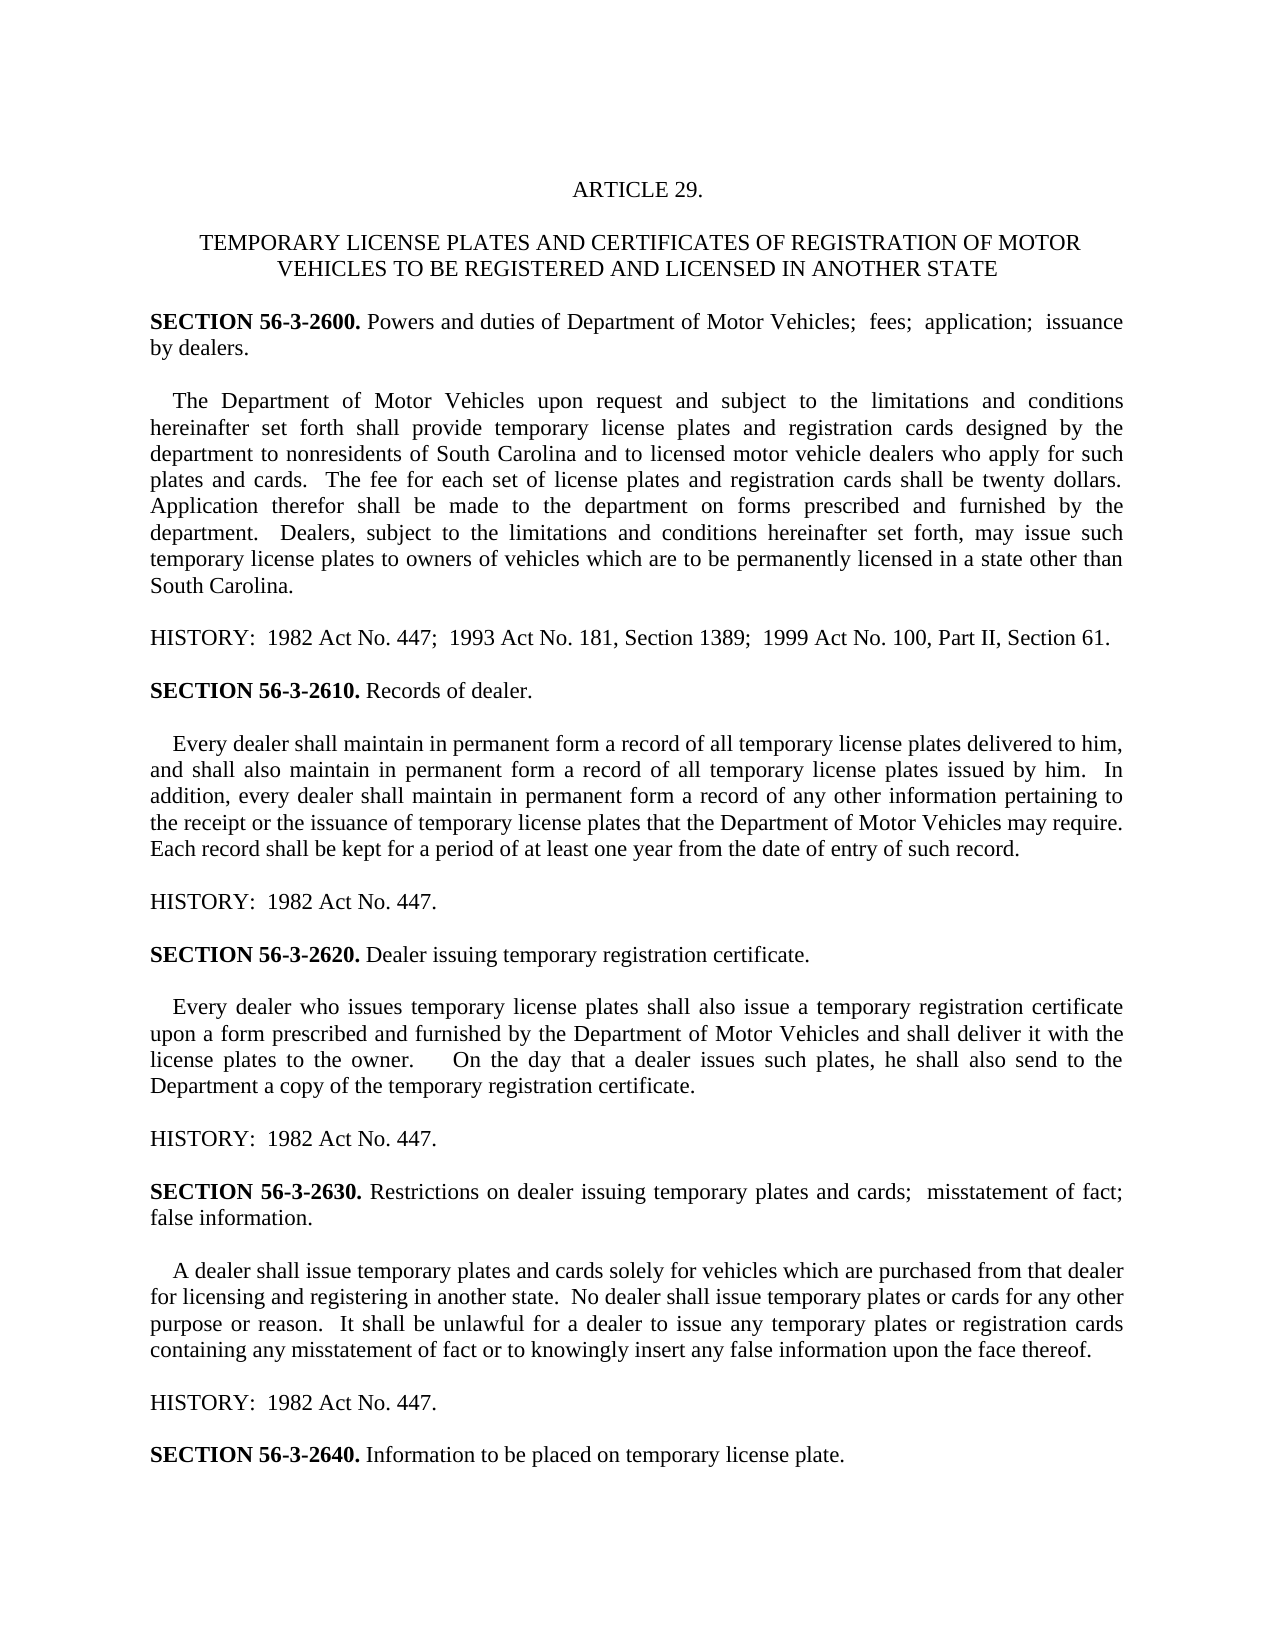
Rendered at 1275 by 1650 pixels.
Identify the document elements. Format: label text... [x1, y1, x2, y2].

text SECTION 56-3-2630. Restrictions on dealer issuing temporary plates and cards; misstatement of fact; false information. [150, 1178, 1125, 1231]
text SECTION 56-3-2620. Dealer issuing temporary registration certificate. [150, 941, 1125, 967]
text TEMPORARY LICENSE PLATES AND CERTIFICATES OF REGISTRATION OF MOTOR VEHICLES TO BE REGISTERED AND LICENSED IN ANOTHER STATE [150, 229, 1125, 282]
text HISTORY: 1982 Act No. 447. [150, 888, 1125, 914]
text HISTORY: 1982 Act No. 447. [150, 1125, 1125, 1151]
text ARTICLE 29. [150, 176, 1125, 203]
text The Department of Motor Vehicles upon request and subject to the limitations and conditions hereinafter set forth shall provide temporary license plates and registration cards designed by the department to nonresidents of South Carolina and to licensed motor vehicle dealers who apply for such plates and cards. The fee for each set of license plates and registration cards shall be twenty dollars. Application therefor shall be made to the department on forms prescribed and furnished by the department. Dealers, subject to the limitations and conditions hereinafter set forth, may issue such temporary license plates to owners of vehicles which are to be permanently licensed in a state other than South Carolina. [150, 387, 1125, 598]
text HISTORY: 1982 Act No. 447. [150, 1389, 1125, 1415]
text SECTION 56-3-2600. Powers and duties of Department of Motor Vehicles; fees; application; issuance by dealers. [150, 308, 1125, 361]
text Every dealer shall maintain in permanent form a record of all temporary license plates delivered to him, and shall also maintain in permanent form a record of all temporary license plates issued by him. In addition, every dealer shall maintain in permanent form a record of any other information pertaining to the receipt or the issuance of temporary license plates that the Department of Motor Vehicles may require. Each record shall be kept for a period of at least one year from the date of entry of such record. [150, 730, 1125, 862]
text HISTORY: 1982 Act No. 447; 1993 Act No. 181, Section 1389; 1999 Act No. 100, Part II, Section 61. [150, 624, 1125, 651]
text SECTION 56-3-2640. Information to be placed on temporary license plate. [150, 1441, 1125, 1468]
text Every dealer who issues temporary license plates shall also issue a temporary registration certificate upon a form prescribed and furnished by the Department of Motor Vehicles and shall deliver it with the license plates to the owner. On the day that a dealer issues such plates, he shall also send to the Department a copy of the temporary registration certificate. [150, 993, 1125, 1099]
text A dealer shall issue temporary plates and cards solely for vehicles which are purchased from that dealer for licensing and registering in another state. No dealer shall issue temporary plates or cards for any other purpose or reason. It shall be unlawful for a dealer to issue any temporary plates or registration cards containing any misstatement of fact or to knowingly insert any false information upon the face thereof. [150, 1257, 1125, 1362]
text SECTION 56-3-2610. Records of dealer. [150, 677, 1125, 703]
